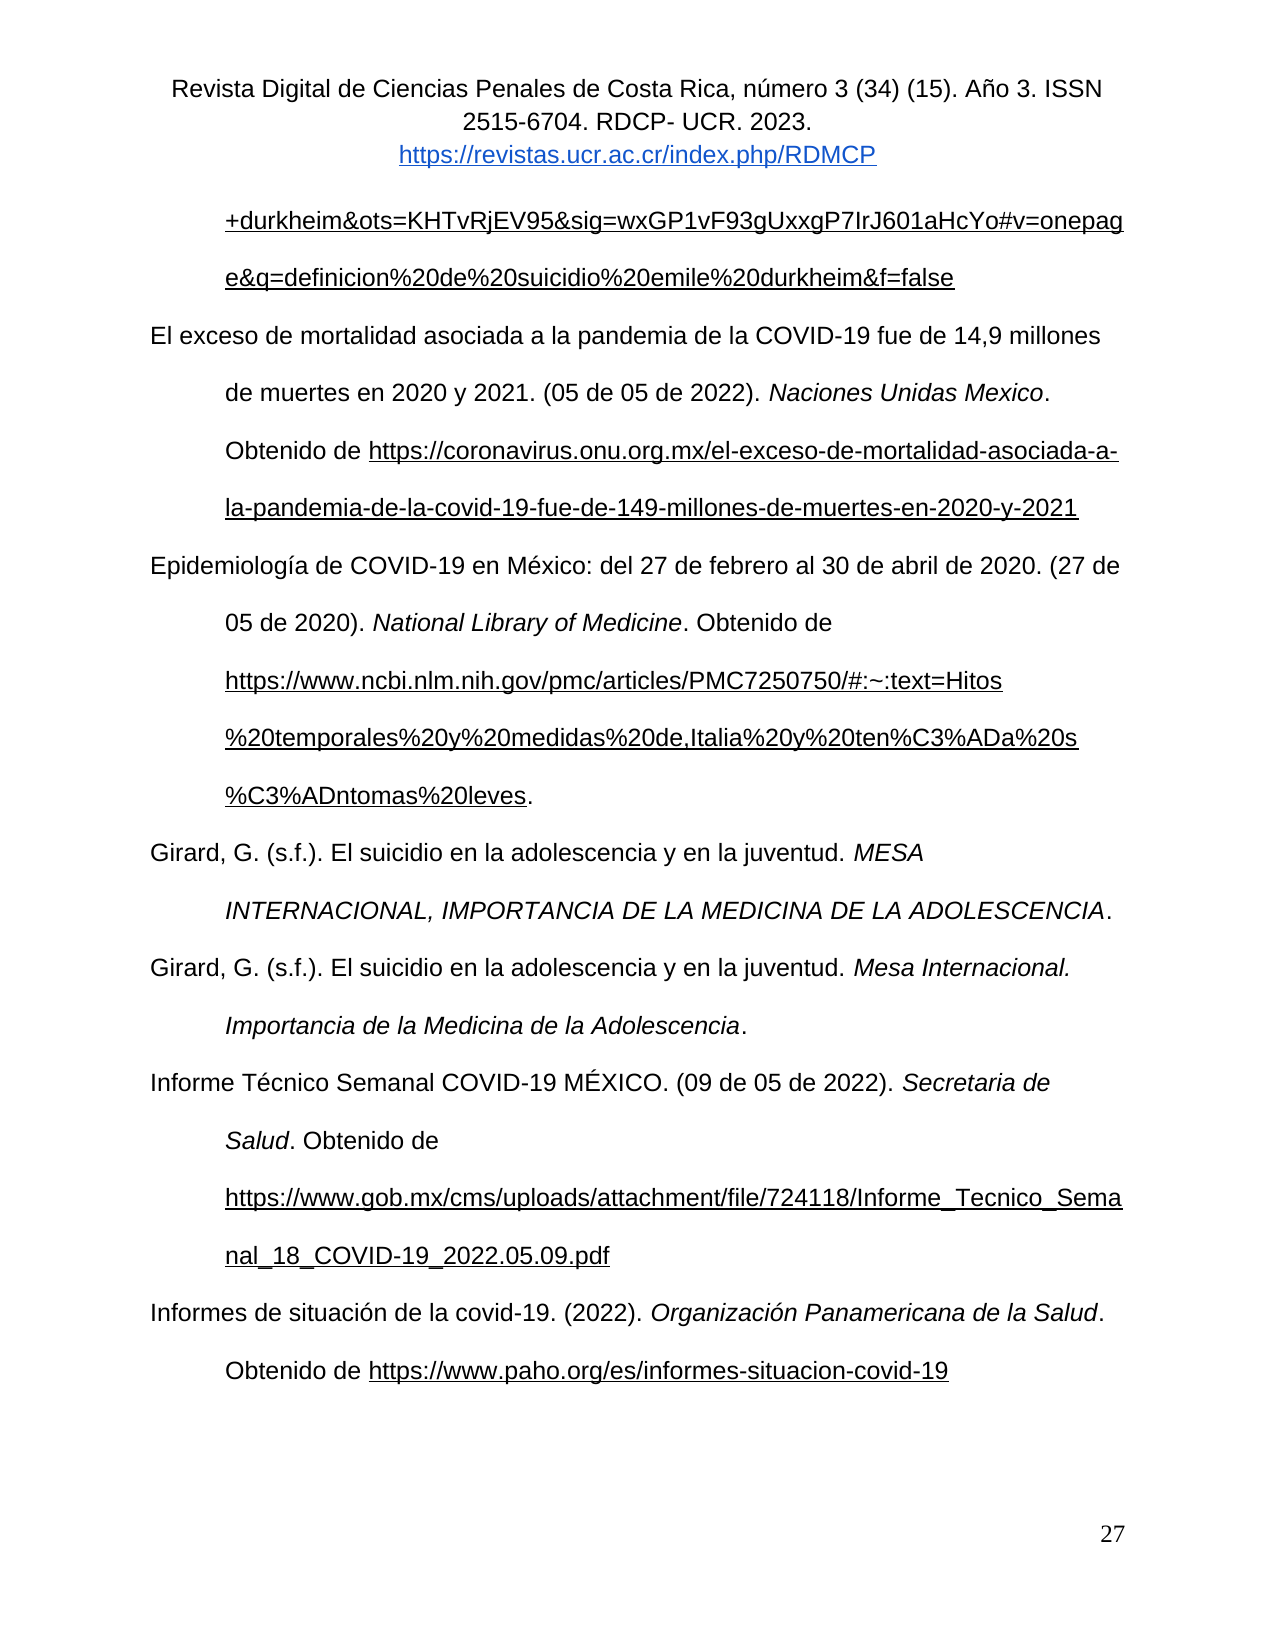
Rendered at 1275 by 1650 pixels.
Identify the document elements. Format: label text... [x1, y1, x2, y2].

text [150, 206, 1125, 292]
text Epidemiología de COVID-19 en México: del 27 de febrero al 30 de abril de 2020. (27 de 05 de 2020). National Library of Medicine. Obtenido de https://www.ncbi.nlm.nih.gov/pmc/articles/PMC7250750/#:~:text=Hitos%20temporales%20y%20medidas%20de,Italia%20y%20ten%C3%ADa%20s%C3%ADntomas%20leves. [150, 551, 1125, 810]
text Girard, G. (s.f.). El suicidio en la adolescencia y en la juventud. MESA INTERNACIONAL, IMPORTANCIA DE LA MEDICINA DE LA ADOLESCENCIA. [150, 838, 1125, 925]
text Girard, G. (s.f.). El suicidio en la adolescencia y en la juventud. Mesa Internacional. Importancia de la Medicina de la Adolescencia. [150, 953, 1125, 1040]
text El exceso de mortalidad asociada a la pandemia de la COVID-19 fue de 14,9 millones de muertes en 2020 y 2021. (05 de 05 de 2022). Naciones Unidas Mexico. Obtenido de https://coronavirus.onu.org.mx/el-exceso-de-mortalidad-asociada-a-la-pandemia-de-la-covid-19-fue-de-149-millones-de-muertes-en-2020-y-2021 [150, 321, 1125, 522]
text Informes de situación de la covid-19. (2022). Organización Panamericana de la Salud. Obtenido de https://www.paho.org/es/informes-situacion-covid-19 [150, 1298, 1125, 1385]
text Informe Técnico Semanal COVID-19 MÉXICO. (09 de 05 de 2022). Secretaria de Salud. Obtenido de https://www.gob.mx/cms/uploads/attachment/file/724118/Informe_Tecnico_Semanal_18_COVID-19_2022.05.09.pdf [150, 1068, 1125, 1270]
